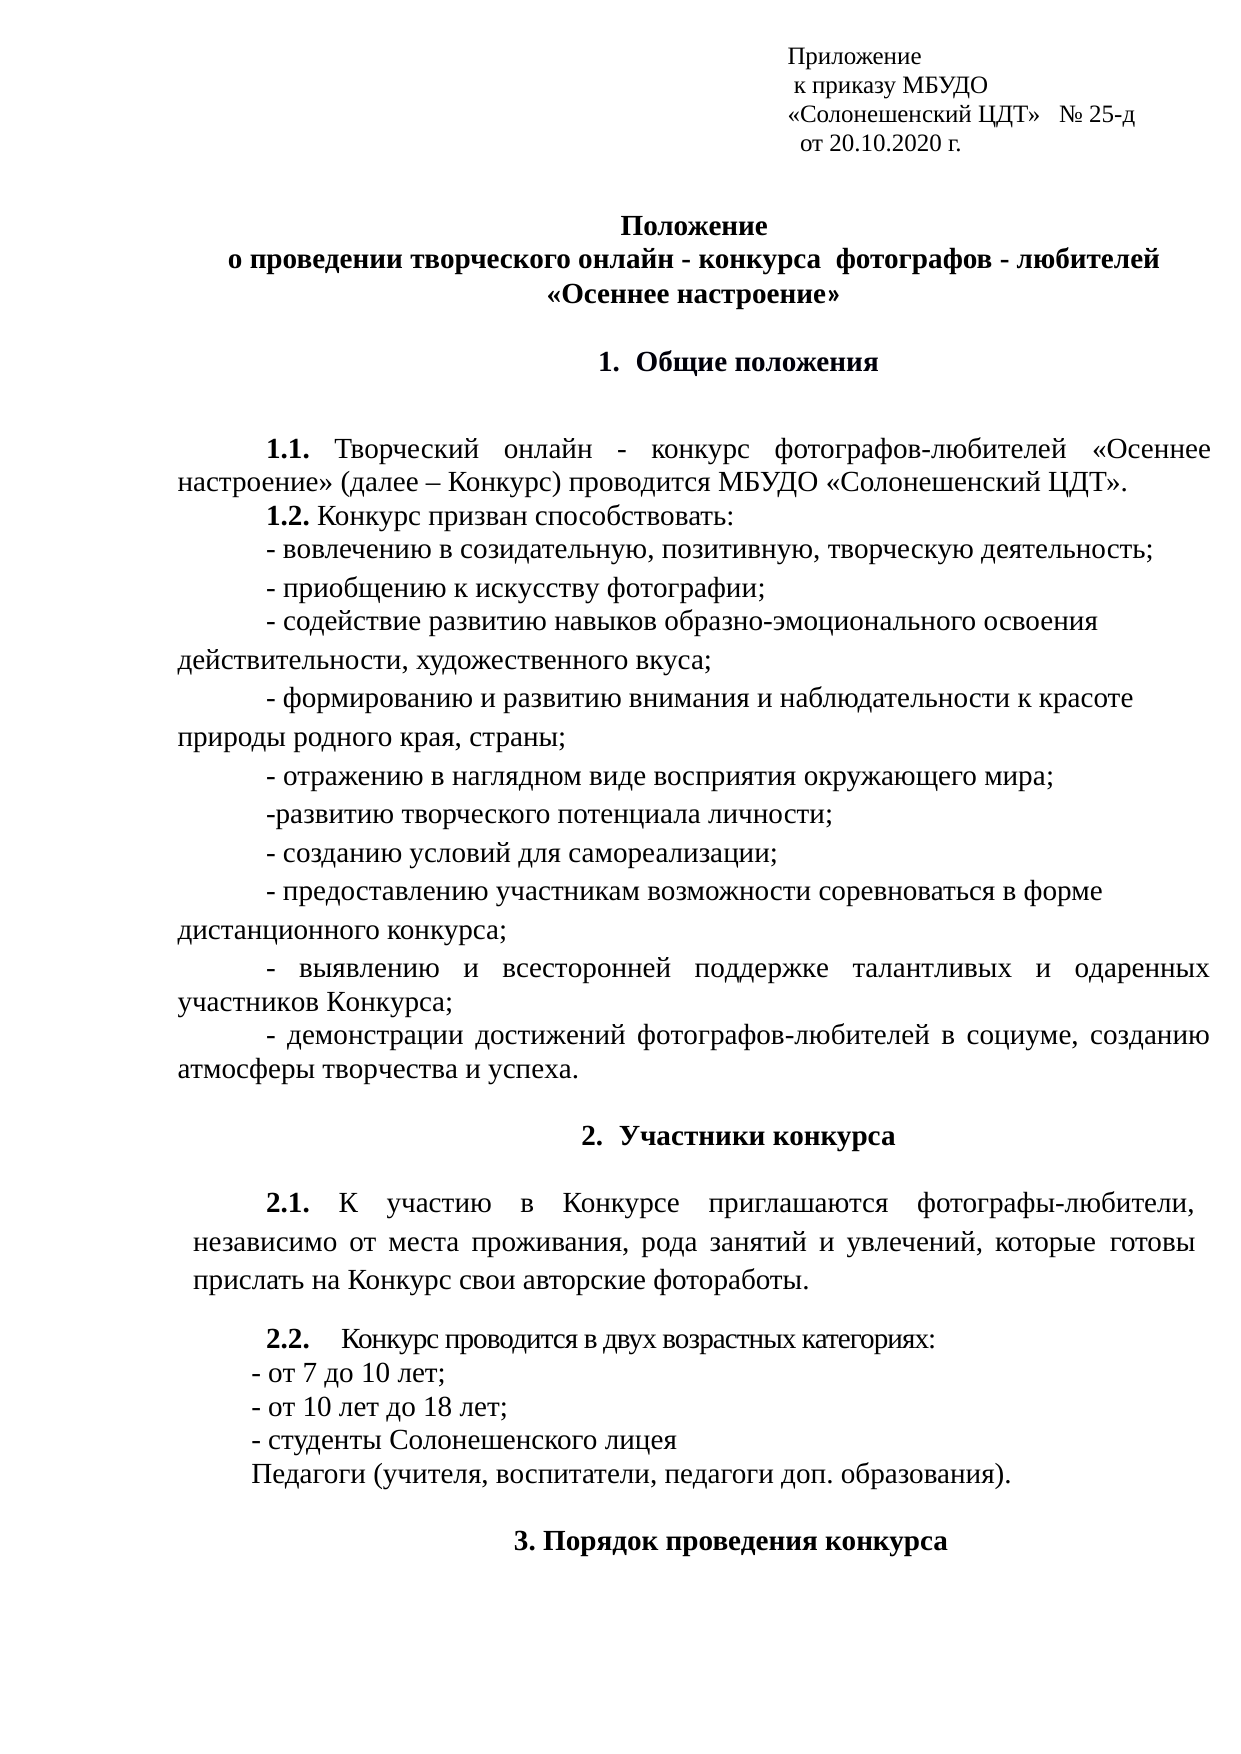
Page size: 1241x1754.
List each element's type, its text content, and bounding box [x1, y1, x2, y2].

text - предоставлению участникам возможности соревноваться в форме дистанционного конкурса; [177, 873, 1211, 945]
text - формированию и развитию внимания и наблюдательности к красоте природы родного края, страны; [177, 681, 1211, 753]
text Положение [177, 208, 1211, 242]
text - студенты Солонешенского лицея [177, 1422, 1211, 1456]
text - от 7 до 10 лет; [177, 1355, 1211, 1389]
text - содействие развитию навыков образно-эмоционального освоения действительности, художественного вкуса; [177, 603, 1211, 676]
text - отражению в наглядном виде восприятия окружающего мира; [177, 758, 1211, 791]
text Педагоги (учителя, воспитатели, педагоги доп. образования). [177, 1456, 1211, 1489]
text - вовлечению в созидательную, позитивную, творческую деятельность; [177, 531, 1240, 565]
text 1.1. Творческий онлайн - конкурс фотографов-любителей «Осеннее настроение» (далее – Конкурс) проводится МБУДО «Солонешенский ЦДТ». [177, 431, 1211, 498]
list Конкурс проводится в двух возрастных категориях: [266, 1322, 1211, 1355]
subtitle Общие положения [266, 344, 1211, 378]
text - от 10 лет до 18 лет; [177, 1389, 1211, 1422]
text - созданию условий для самореализации; [177, 835, 1211, 868]
text о проведении творческого онлайн - конкурса фотографов - любителей [177, 242, 1211, 275]
list Участники конкурса [266, 1118, 1211, 1152]
text 1.2. Конкурс призван способствовать: [177, 498, 1211, 531]
text -развитию творческого потенциала личности; [177, 796, 1211, 830]
text - выявлению и всесторонней поддержке талантливых и одаренных участников Конкурса; [177, 950, 1211, 1017]
text 2.1. К участию в Конкурсе приглашаются фотографы-любители, независимо от места проживания, рода занятий и увлечений, которые готовы прислать на Конкурс свои авторские фотоработы. [193, 1185, 1195, 1296]
text 3. Порядок проведения конкурса [177, 1523, 1211, 1556]
text «Осеннее настроение» [177, 275, 1211, 311]
text - приобщению к искусству фотографии; [177, 570, 1211, 603]
text - демонстрации достижений фотографов-любителей в социуме, созданию атмосферы творчества и успеха. [177, 1017, 1211, 1084]
